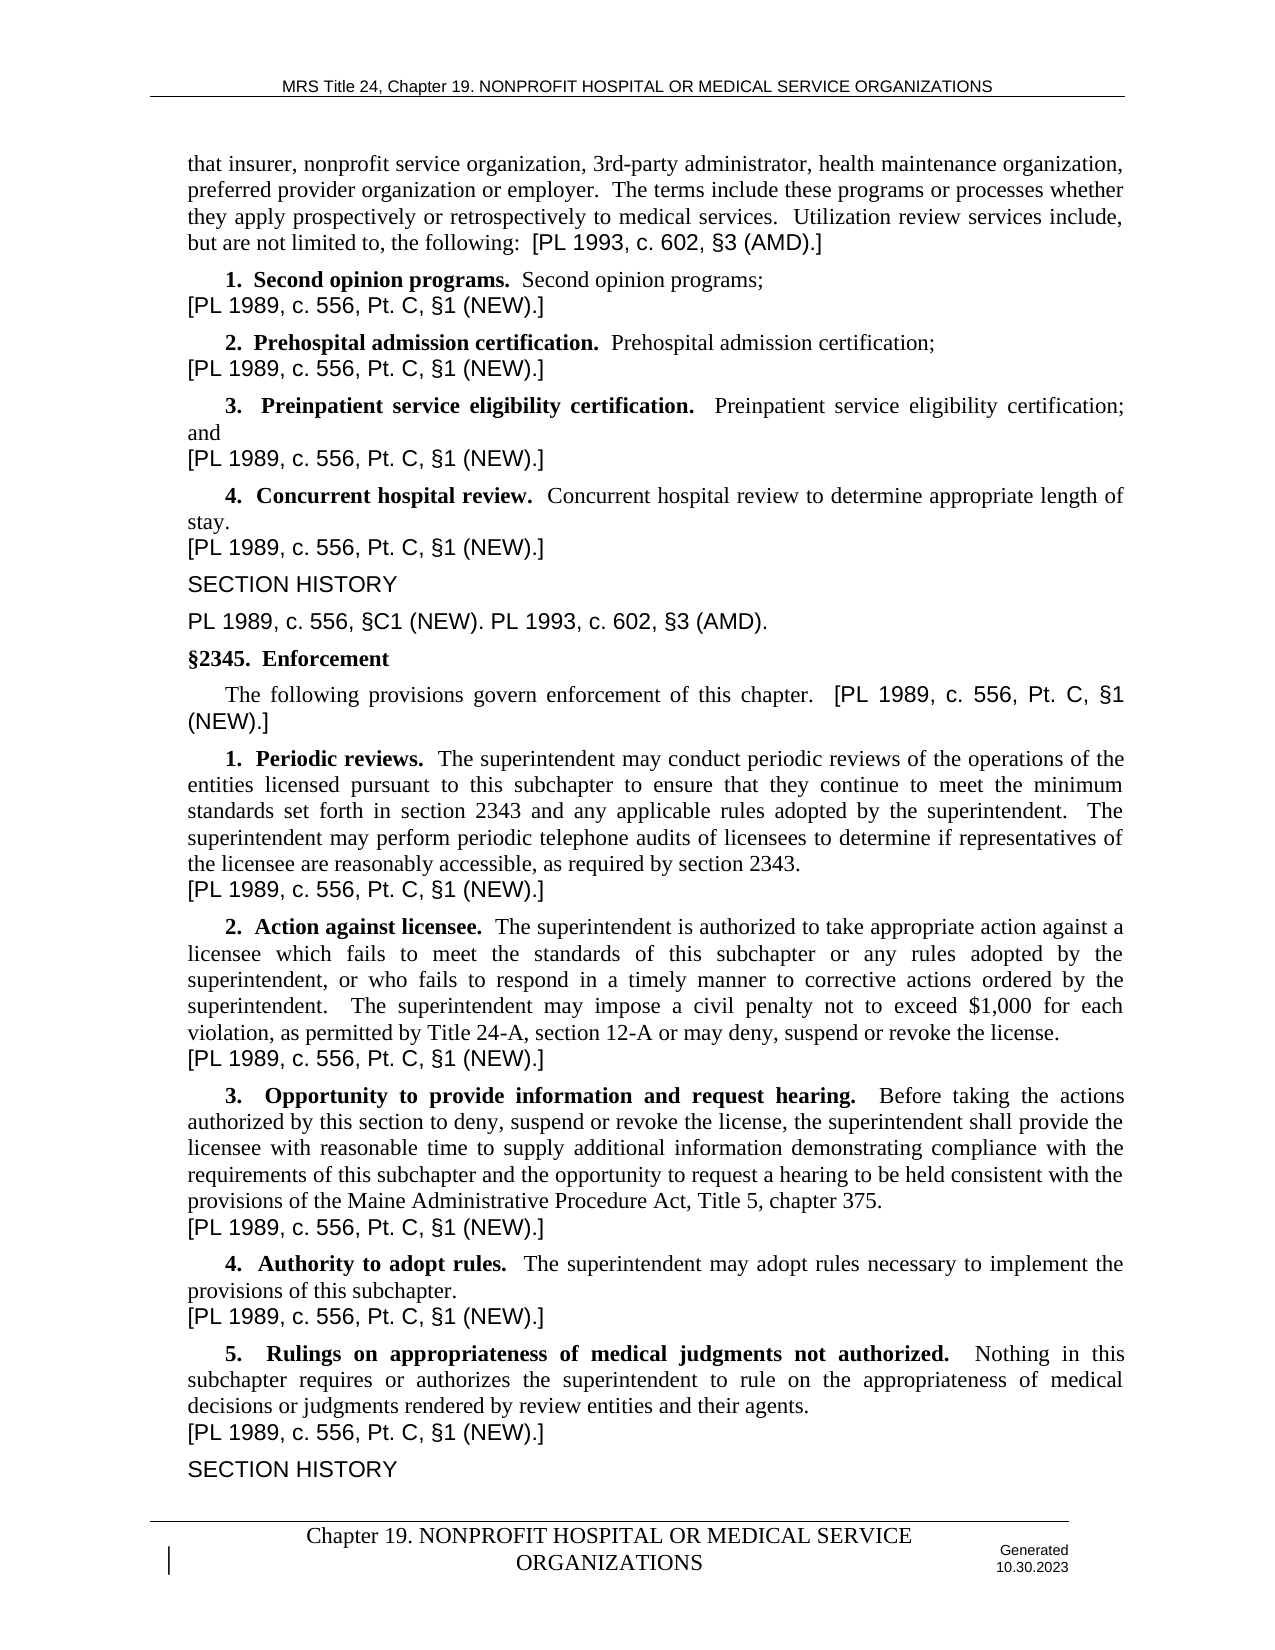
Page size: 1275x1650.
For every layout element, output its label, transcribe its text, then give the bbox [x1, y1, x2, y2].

text 3. Opportunity to provide information and request hearing. Before taking the actions authorized by this section to deny, suspend or revoke the license, the superintendent shall provide the licensee with reasonable time to supply additional information demonstrating compliance with the requirements of this subchapter and the opportunity to request a hearing to be held consistent with the provisions of the Maine Administrative Procedure Act, Title 5, chapter 375. [187, 1082, 1125, 1213]
text [PL 1989, c. 556, Pt. C, §1 (NEW).] [187, 1419, 1125, 1445]
text [PL 1989, c. 556, Pt. C, §1 (NEW).] [187, 534, 1125, 561]
text 1. Periodic reviews. The superintendent may conduct periodic reviews of the operations of the entities licensed pursuant to this subchapter to ensure that they continue to meet the minimum standards set forth in section 2343 and any applicable rules adopted by the superintendent. The superintendent may perform periodic telephone audits of licensees to determine if representatives of the licensee are reasonably accessible, as required by section 2343. [187, 745, 1125, 876]
text 4. Concurrent hospital review. Concurrent hospital review to determine appropriate length of stay. [187, 482, 1125, 534]
text [PL 1989, c. 556, Pt. C, §1 (NEW).] [187, 355, 1125, 382]
text 4. Authority to adopt rules. The superintendent may adopt rules necessary to implement the provisions of this subchapter. [187, 1250, 1125, 1303]
text SECTION HISTORY [187, 571, 1125, 597]
text [PL 1989, c. 556, Pt. C, §1 (NEW).] [187, 876, 1125, 903]
text 2. Action against licensee. The superintendent is authorized to take appropriate action against a licensee which fails to meet the standards of this subchapter or any rules adopted by the superintendent, or who fails to respond in a timely manner to corrective actions ordered by the superintendent. The superintendent may impose a civil penalty not to exceed $1,000 for each violation, as permitted by Title 24‑A, section 12‑A or may deny, suspend or revoke the license. [187, 913, 1125, 1045]
text 2. Prehospital admission certification. Prehospital admission certification; [187, 329, 1125, 355]
text [PL 1989, c. 556, Pt. C, §1 (NEW).] [187, 445, 1125, 471]
text [PL 1989, c. 556, Pt. C, §1 (NEW).] [187, 292, 1125, 319]
text 5. Rulings on appropriateness of medical judgments not authorized. Nothing in this subchapter requires or authorizes the superintendent to rule on the appropriateness of medical decisions or judgments rendered by review entities and their agents. [187, 1340, 1125, 1419]
text §2345. Enforcement [187, 645, 1125, 671]
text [187, 150, 1125, 256]
text [PL 1989, c. 556, Pt. C, §1 (NEW).] [187, 1213, 1125, 1240]
text [PL 1989, c. 556, Pt. C, §1 (NEW).] [187, 1303, 1125, 1329]
text 1. Second opinion programs. Second opinion programs; [187, 266, 1125, 292]
text PL 1989, c. 556, §C1 (NEW). PL 1993, c. 602, §3 (AMD). [187, 608, 1125, 634]
text 3. Preinpatient service eligibility certification. Preinpatient service eligibility certification; and [187, 392, 1125, 445]
text The following provisions govern enforcement of this chapter. [PL 1989, c. 556, Pt. C, §1 (NEW).] [187, 681, 1125, 734]
text SECTION HISTORY [187, 1456, 1125, 1482]
text [PL 1989, c. 556, Pt. C, §1 (NEW).] [187, 1045, 1125, 1071]
